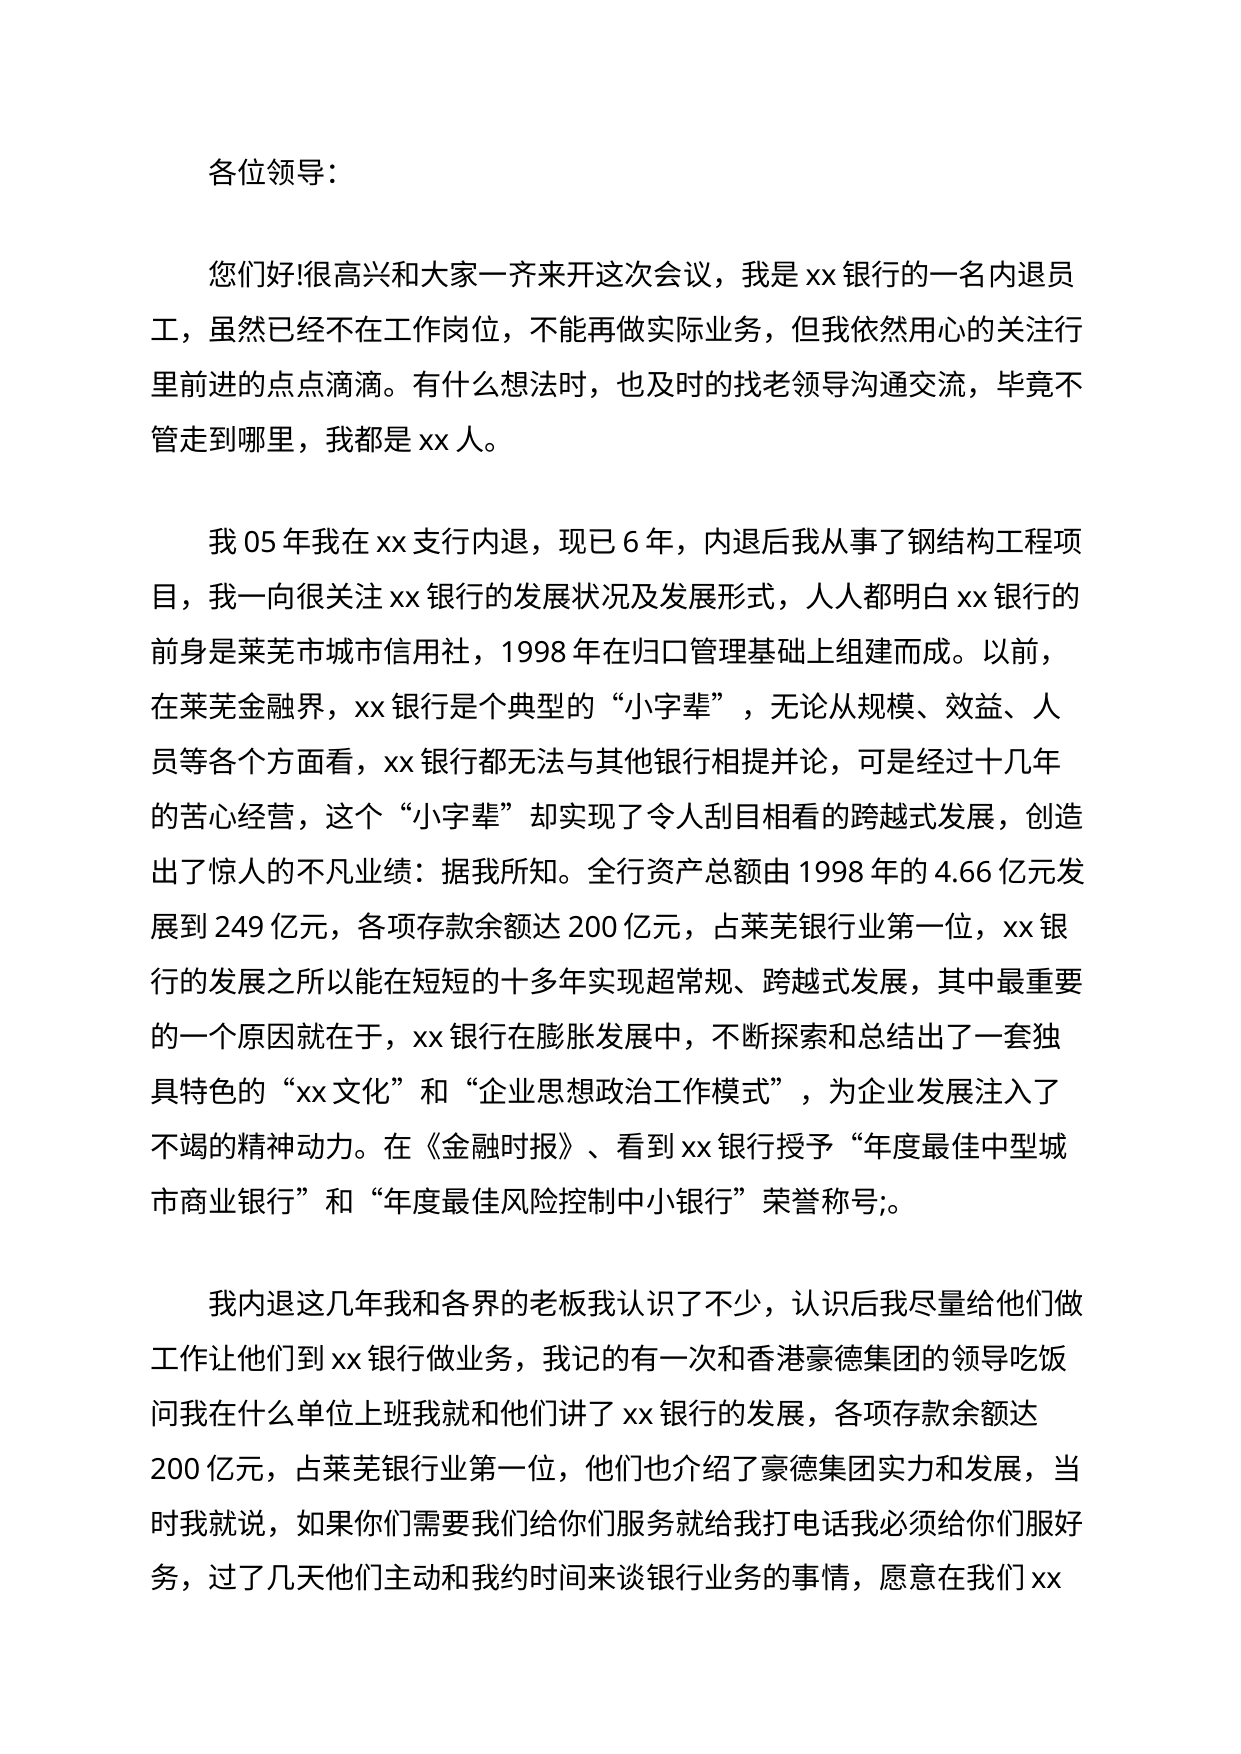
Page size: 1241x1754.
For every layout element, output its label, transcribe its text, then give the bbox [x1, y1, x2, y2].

text 您们好!很高兴和大家一齐来开这次会议，我是xx银行的一名内退员工，虽然已经不在工作岗位，不能再做实际业务，但我依然用心的关注行里前进的点点滴滴。有什么想法时，也及时的找老领导沟通交流，毕竟不管走到哪里，我都是xx人。 [150, 252, 1090, 459]
text 各位领导： [150, 150, 1090, 192]
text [150, 1280, 1090, 1597]
text 我05年我在xx支行内退，现已6年，内退后我从事了钢结构工程项目，我一向很关注xx银行的发展状况及发展形式，人人都明白xx银行的前身是莱芜市城市信用社，1998年在归口管理基础上组建而成。以前，在莱芜金融界，xx银行是个典型的“小字辈”，无论从规模、效益、人员等各个方面看，xx银行都无法与其他银行相提并论，可是经过十几年的苦心经营，这个“小字辈”却实现了令人刮目相看的跨越式发展，创造出了惊人的不凡业绩：据我所知。全行资产总额由1998年的4.66亿元发展到249亿元，各项存款余额达200亿元，占莱芜银行业第一位，xx银行的发展之所以能在短短的十多年实现超常规、跨越式发展，其中最重要的一个原因就在于，xx银行在膨胀发展中，不断探索和总结出了一套独具特色的“xx文化”和“企业思想政治工作模式”，为企业发展注入了不竭的精神动力。在《金融时报》、看到xx银行授予“年度最佳中型城市商业银行”和“年度最佳风险控制中小银行”荣誉称号;。 [150, 518, 1090, 1221]
